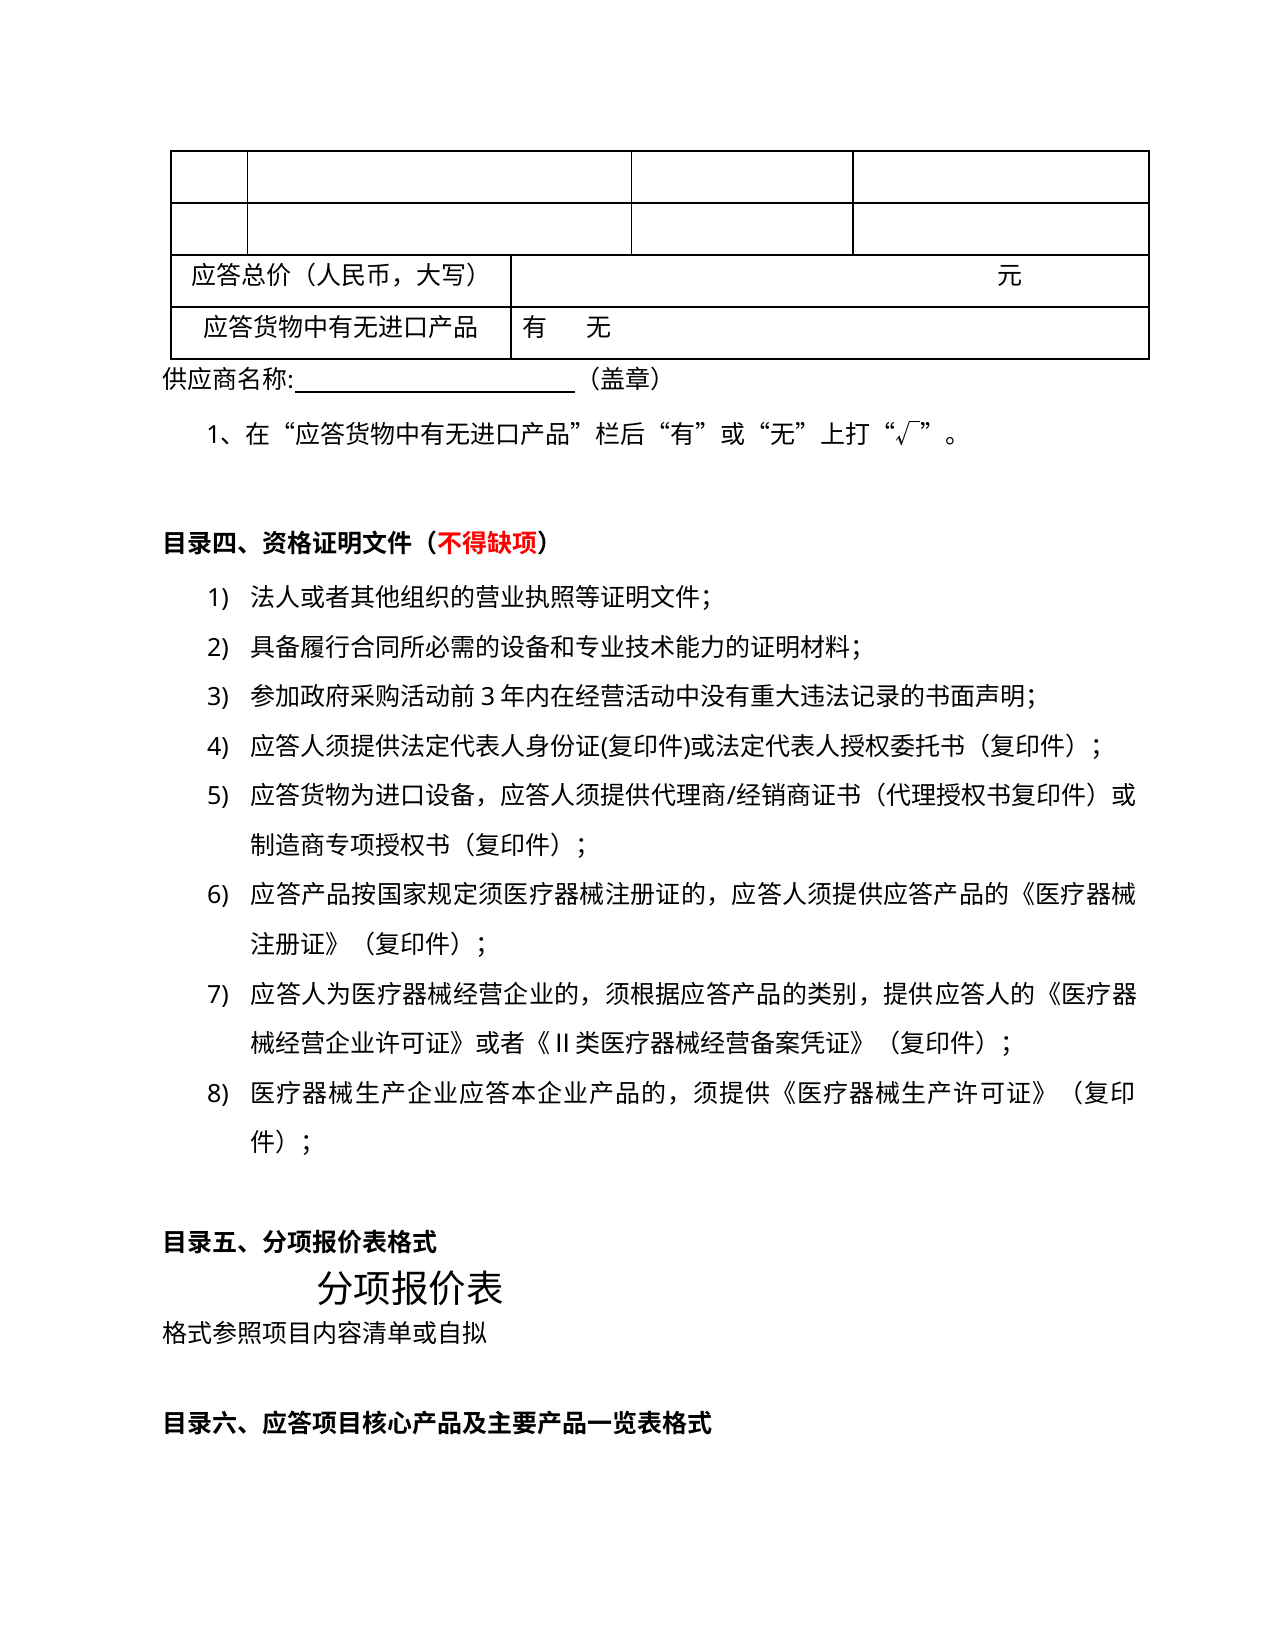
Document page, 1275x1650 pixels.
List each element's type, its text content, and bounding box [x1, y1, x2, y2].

table_cell 应答货物中有无进口产品 [172, 308, 510, 358]
list 参加政府采购活动前3年内在经营活动中没有重大违法记录的书面声明； [207, 677, 1137, 713]
text 目录六、应答项目核心产品及主要产品一览表格式 [162, 1404, 1137, 1440]
text 分项报价表 [162, 1259, 1137, 1313]
table_cell [248, 204, 631, 254]
text 格式参照项目内容清单或自拟 [162, 1313, 1137, 1349]
table_cell [632, 152, 852, 202]
list 具备履行合同所必需的设备和专业技术能力的证明材料； [207, 627, 1137, 663]
table_cell [172, 204, 247, 254]
text 供应商名称: （盖章） [162, 360, 1137, 396]
list 应答产品按国家规定须医疗器械注册证的，应答人须提供应答产品的《医疗器械注册证》（复印件）； [207, 875, 1137, 961]
table_cell 元 [512, 256, 1148, 306]
table_cell [632, 204, 852, 254]
list 应答人须提供法定代表人身份证(复印件)或法定代表人授权委托书（复印件）； [207, 726, 1137, 762]
table_cell 应答总价（人民币，大写） [172, 256, 510, 306]
list 法人或者其他组织的营业执照等证明文件； [207, 577, 1137, 614]
text 目录四、资格证明文件（不得缺项） [162, 523, 1137, 559]
text 目录五、分项报价表格式 [162, 1222, 1137, 1259]
table_cell 有 无 [512, 308, 1148, 358]
table_cell [854, 204, 1148, 254]
table_cell [172, 152, 247, 202]
list 应答人为医疗器械经营企业的，须根据应答产品的类别，提供应答人的《医疗器械经营企业许可证》或者《Ⅱ类医疗器械经营备案凭证》（复印件）； [207, 974, 1137, 1060]
table_cell [248, 152, 631, 202]
list 应答货物为进口设备，应答人须提供代理商/经销商证书（代理授权书复印件）或制造商专项授权书（复印件）； [207, 776, 1137, 862]
list 医疗器械生产企业应答本企业产品的，须提供《医疗器械生产许可证》（复印件）； [207, 1073, 1137, 1159]
text 1、在“应答货物中有无进口产品”栏后“有”或“无”上打“√”。 [162, 414, 1137, 451]
table_cell [854, 152, 1148, 202]
